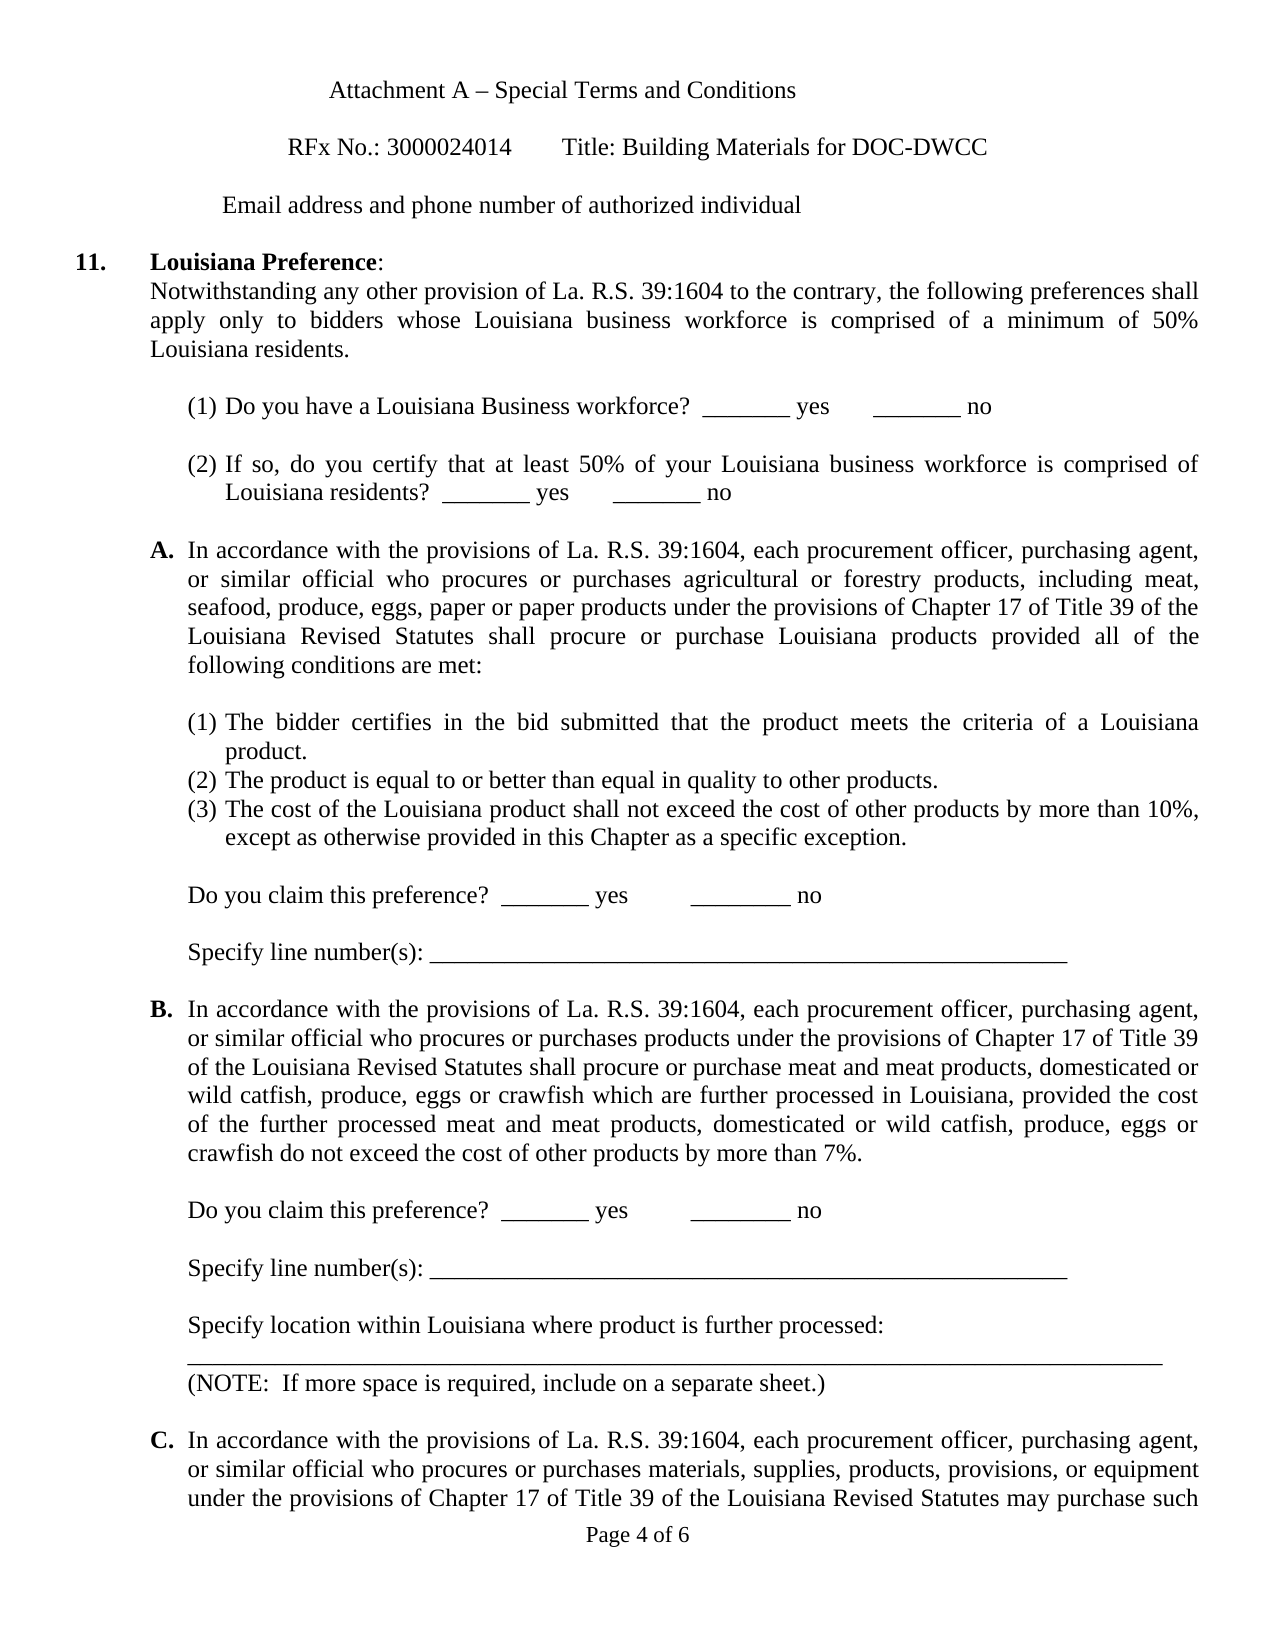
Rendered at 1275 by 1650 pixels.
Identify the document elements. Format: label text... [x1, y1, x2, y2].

list The bidder certifies in the bid submitted that the product meets the criteria of a Louisiana product. [187, 707, 1200, 765]
list If so, do you certify that at least 50% of your Louisiana business workforce is comprised of Louisiana residents? _______ yes _______ no [187, 449, 1200, 506]
text Do you claim this preference? _______ yes ________ no [112, 880, 1200, 909]
text Do you claim this preference? _______ yes ________ no [112, 1196, 1200, 1224]
list In accordance with the provisions of La. R.S. 39:1604, each procurement officer, purchasing agent, or similar official who procures or purchases agricultural or forestry products, including meat, seafood, produce, eggs, paper or paper products under the provisions of Chapter 17 of Title 39 of the Louisiana Revised Statutes shall procure or purchase Louisiana products provided all of the following conditions are met: [150, 535, 1200, 679]
text Specify line number(s): ___________________________________________________ [112, 937, 1200, 966]
text (NOTE: If more space is required, include on a separate sheet.) [75, 1368, 1200, 1397]
text ______________________________________________________________________________ [112, 1339, 1200, 1368]
list The cost of the Louisiana product shall not exceed the cost of other products by more than 10%, except as otherwise provided in this Chapter as a specific exception. [187, 794, 1200, 851]
text Notwithstanding any other provision of La. R.S. 39:1604 to the contrary, the following preferences shall apply only to bidders whose Louisiana business workforce is comprised of a minimum of 50% Louisiana residents. [150, 276, 1200, 362]
list Do you have a Louisiana Business workforce? _______ yes _______ no [187, 391, 1200, 420]
list Louisiana Preference: [75, 247, 1200, 276]
text Specify location within Louisiana where product is further processed: [112, 1311, 1200, 1339]
list Email address and phone number of authorized individual [131, 190, 1200, 219]
text Specify line number(s): ___________________________________________________ [112, 1253, 1200, 1282]
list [150, 1426, 1200, 1512]
list In accordance with the provisions of La. R.S. 39:1604, each procurement officer, purchasing agent, or similar official who procures or purchases products under the provisions of Chapter 17 of Title 39 of the Louisiana Revised Statutes shall procure or purchase meat and meat products, domesticated or wild catfish, produce, eggs or crawfish which are further processed in Louisiana, provided the cost of the further processed meat and meat products, domesticated or wild catfish, produce, eggs or crawfish do not exceed the cost of other products by more than 7%. [150, 994, 1200, 1167]
list The product is equal to or better than equal in quality to other products. [187, 765, 1200, 794]
